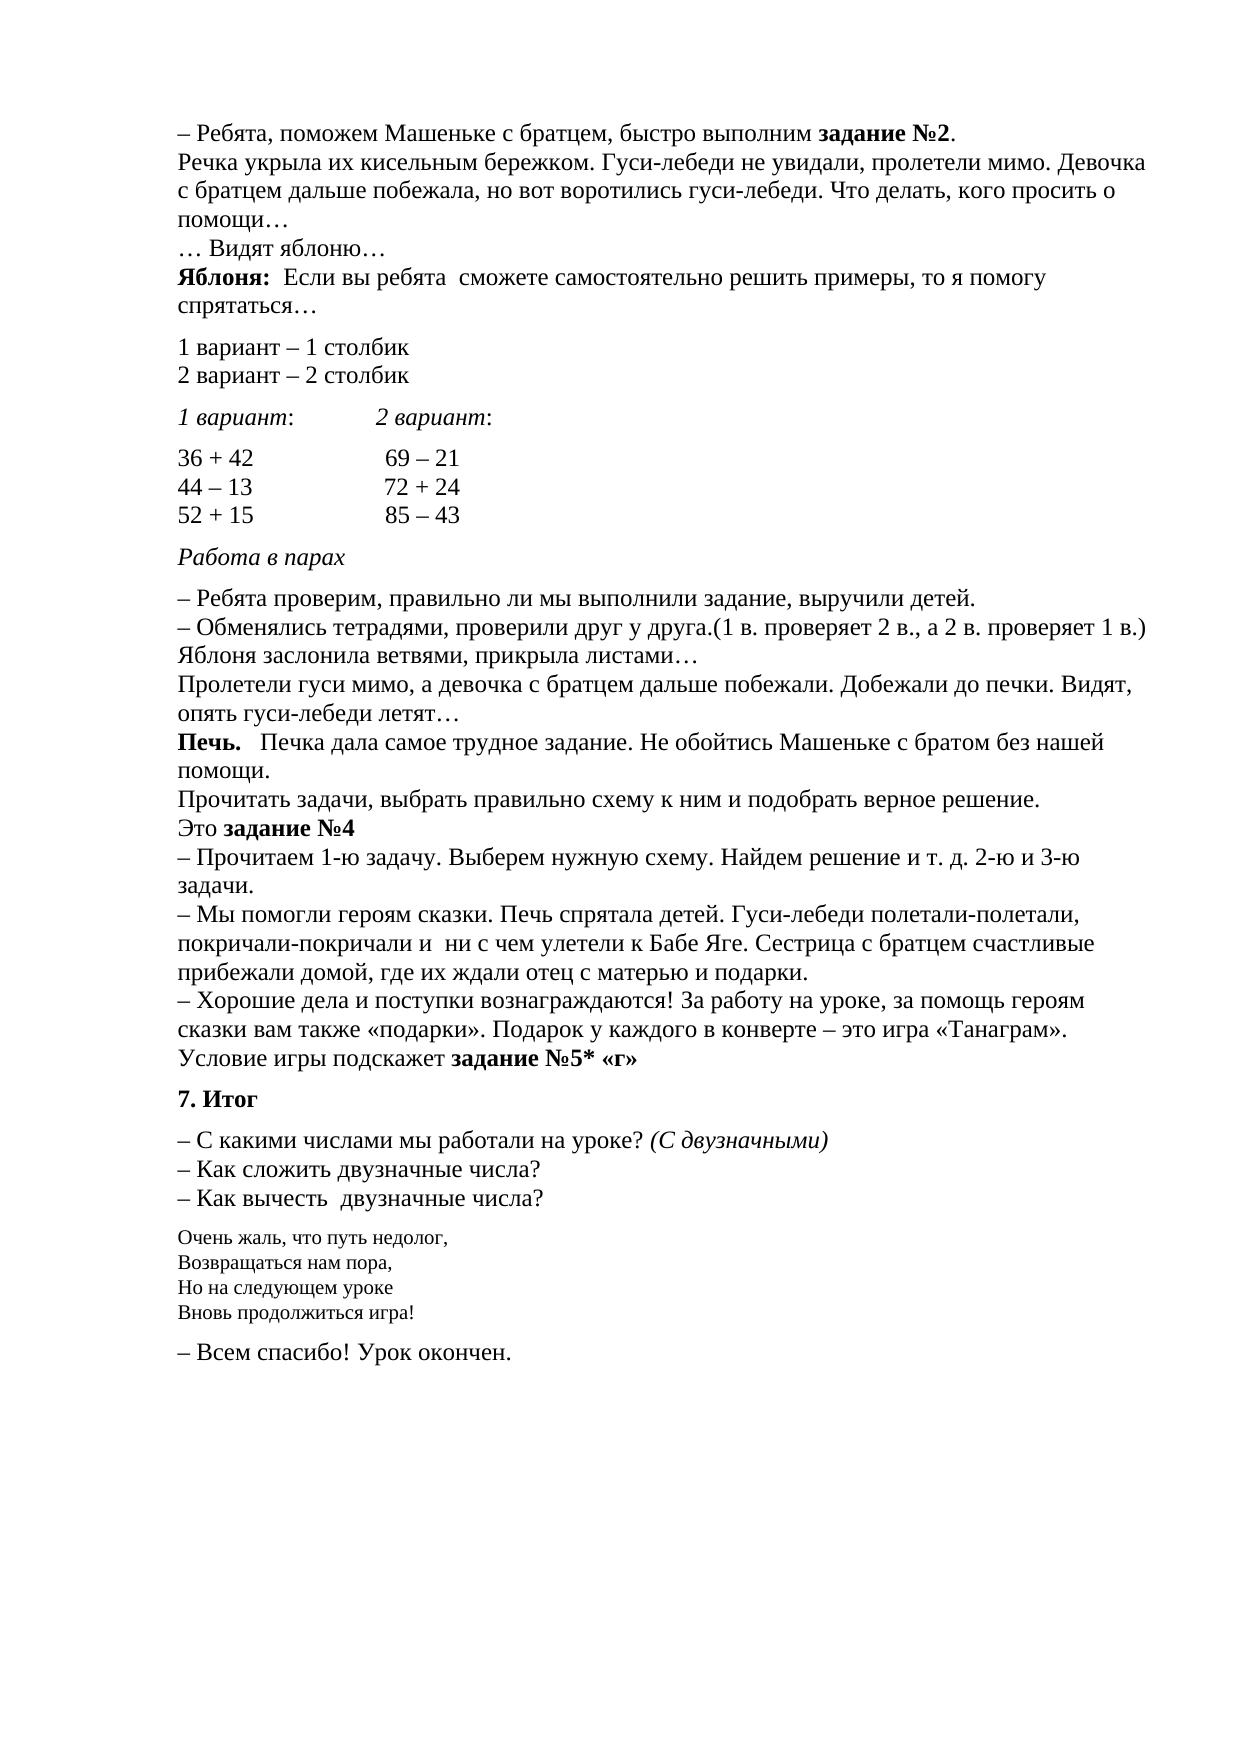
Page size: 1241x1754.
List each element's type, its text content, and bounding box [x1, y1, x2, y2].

text 1 вариант – 1 столбик 2 вариант – 2 столбик [177, 332, 1152, 389]
text – Всем спасибо! Урок окончен. [177, 1337, 1152, 1366]
text Очень жаль, что путь недолог, Возвращаться нам пора, Но на следующем уроке Вновь продолжиться игра! [177, 1224, 1152, 1324]
text 7. Итог [177, 1084, 1152, 1113]
text 1 вариант: 2 вариант: [177, 402, 1152, 431]
text Работа в парах [177, 542, 1152, 571]
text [177, 118, 1152, 319]
text – С какими числами мы работали на уроке? (С двузначными) – Как сложить двузначные числа? – Как вычесть двузначные числа? [177, 1126, 1152, 1212]
text 36 + 42 69 – 21 44 – 13 72 + 24 52 + 15 85 – 43 [177, 443, 1152, 529]
text – Ребята проверим, правильно ли мы выполнили задание, выручили детей. – Обменялись тетрадями, проверили друг у друга.(1 в. проверяет 2 в., а 2 в. проверяет 1 в.) Яблоня заслонила ветвями, прикрыла листами… Пролетели гуси мимо, а девочка с братцем дальше побежали. Добежали до печки. Видят, опять гуси-лебеди летят… Печь. Печка дала самое трудное задание. Не обойтись Машеньке с братом без нашей помощи. Прочитать задачи, выбрать правильно схему к ним и подобрать верное решение. Это задание №4 – Прочитаем 1-ю задачу. Выберем нужную схему. Найдем решение и т. д. 2-ю и 3-ю задачи. – Мы помогли героям сказки. Печь спрятала детей. Гуси-лебеди полетали-полетали, покричали-покричали и ни с чем улетели к Бабе Яге. Сестрица с братцем счастливые прибежали домой, где их ждали отец с матерью и подарки. – Хорошие дела и поступки вознаграждаются! За работу на уроке, за помощь героям сказки вам также «подарки». Подарок у каждого в конверте – это игра «Танаграм». Условие игры подскажет задание №5* «г» [177, 583, 1152, 1072]
